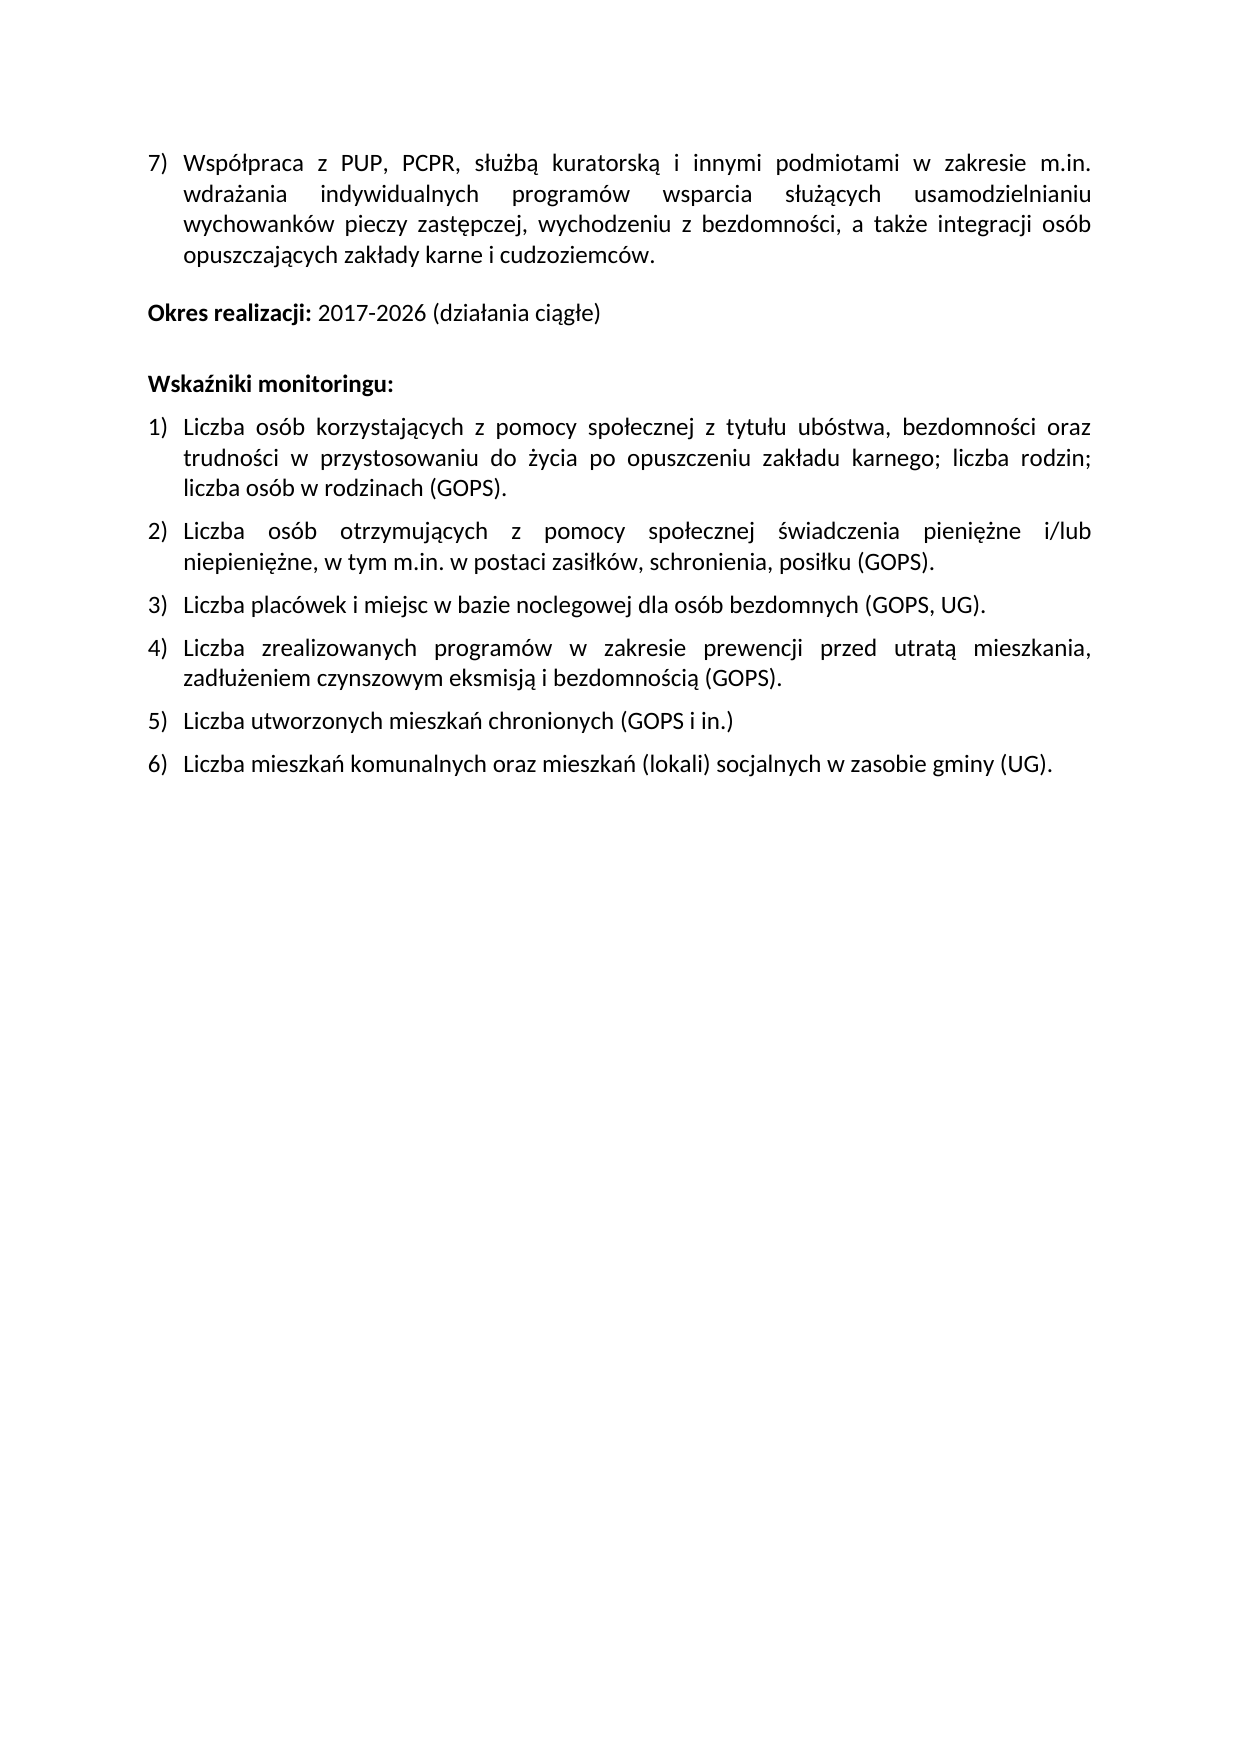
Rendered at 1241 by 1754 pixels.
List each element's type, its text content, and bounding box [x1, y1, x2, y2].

list Liczba placówek i miejsc w bazie noclegowej dla osób bezdomnych (GOPS, UG). [148, 589, 1093, 619]
list Współpraca z PUP, PCPR, służbą kuratorską i innymi podmiotami w zakresie m.in. wdrażania indywidualnych programów wsparcia służących usamodzielnianiu wychowanków pieczy zastępczej, wychodzeniu z bezdomności, a także integracji osób opuszczających zakłady karne i cudzoziemców. [148, 148, 1093, 270]
list Liczba zrealizowanych programów w zakresie prewencji przed utratą mieszkania, zadłużeniem czynszowym eksmisją i bezdomnością (GOPS). [148, 632, 1093, 693]
list Liczba utworzonych mieszkań chronionych (GOPS i in.) [148, 706, 1093, 736]
text Wskaźniki monitoringu: [148, 368, 1093, 399]
list Liczba osób korzystających z pomocy społecznej z tytułu ubóstwa, bezdomności oraz trudności w przystosowaniu do życia po opuszczeniu zakładu karnego; liczba rodzin; liczba osób w rodzinach (GOPS). [148, 411, 1093, 503]
text Okres realizacji: 2017-2026 (działania ciągłe) [148, 297, 1093, 328]
list Liczba mieszkań komunalnych oraz mieszkań (lokali) socjalnych w zasobie gminy (UG). [148, 748, 1093, 779]
list Liczba osób otrzymujących z pomocy społecznej świadczenia pieniężne i/lub niepieniężne, w tym m.in. w postaci zasiłków, schronienia, posiłku (GOPS). [148, 515, 1093, 576]
